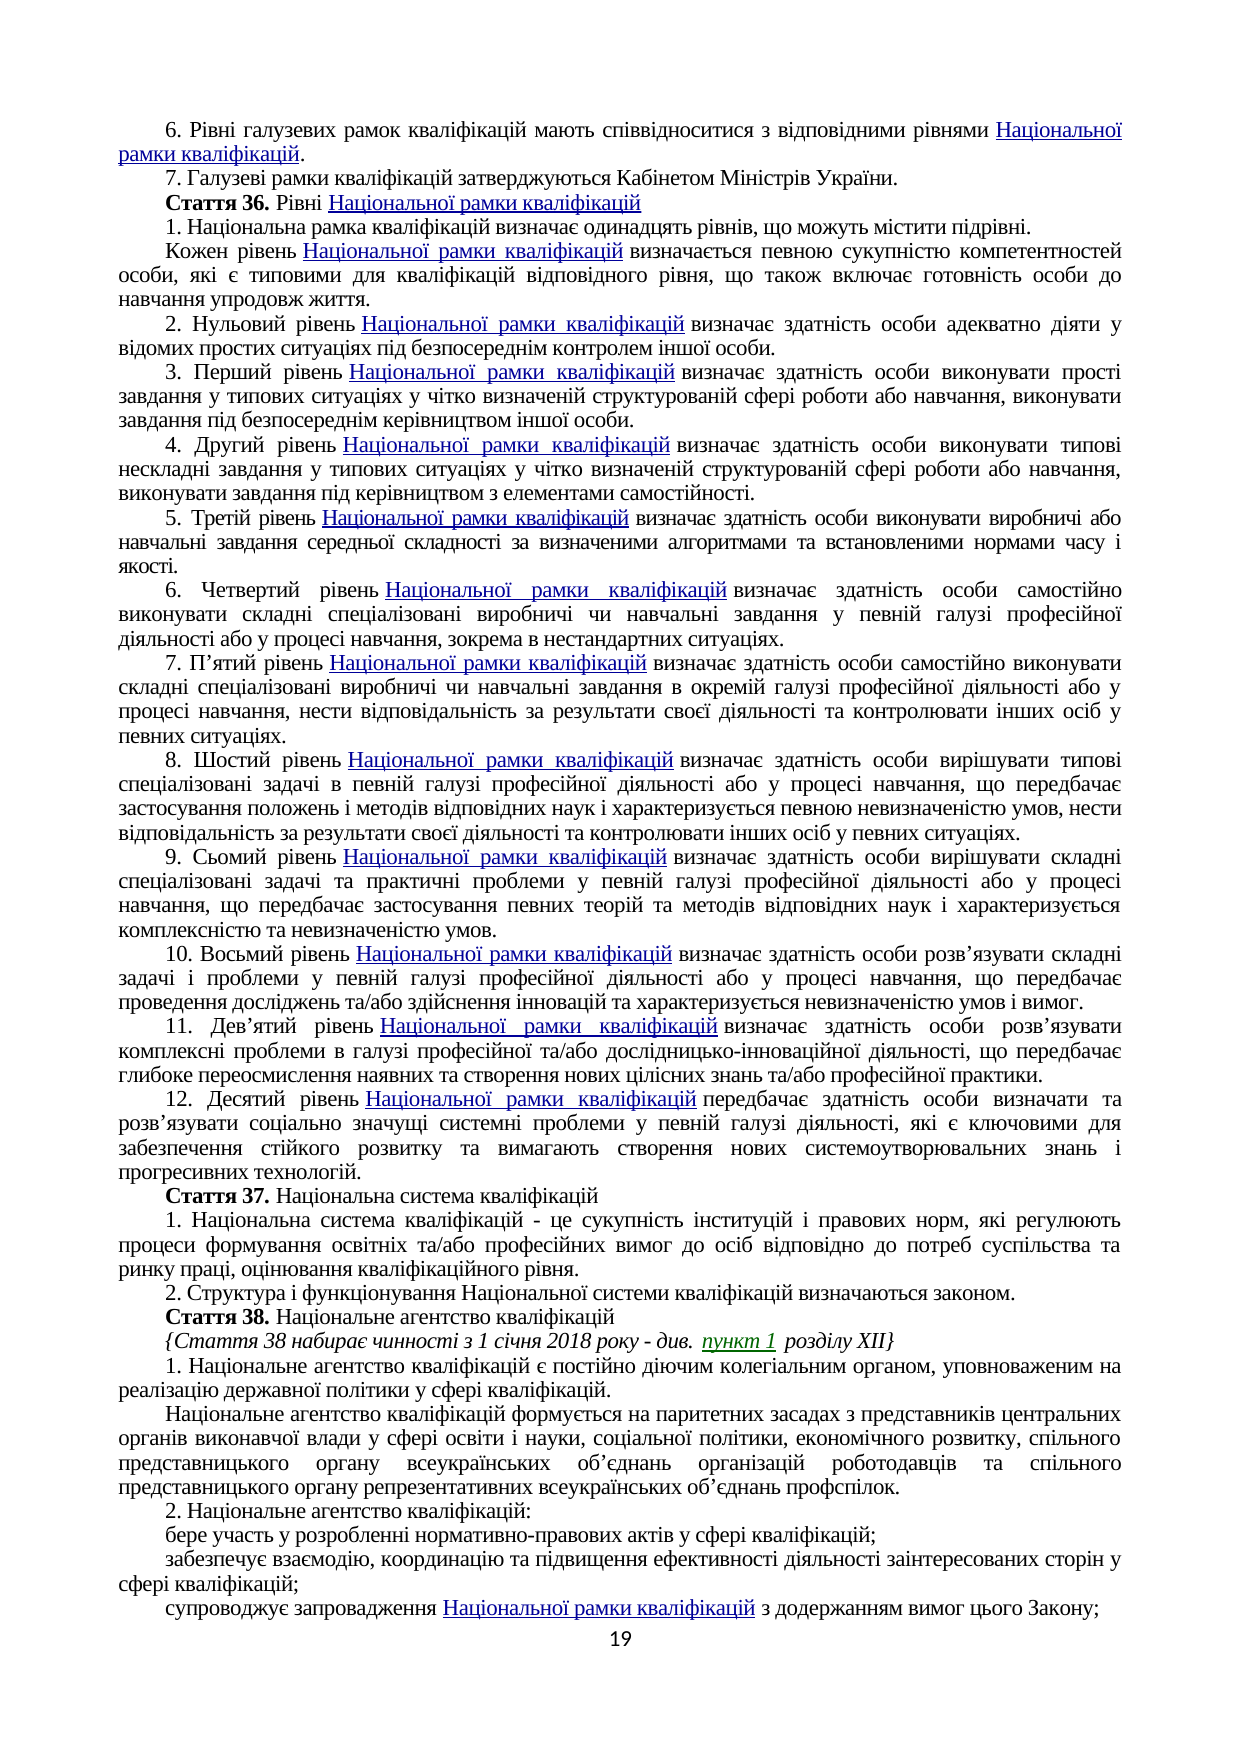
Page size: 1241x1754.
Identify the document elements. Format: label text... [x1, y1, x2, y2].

text 8. Шостий рівень Національної рамки кваліфікацій визначає здатність особи вирішувати типові спеціалізовані задачі в певній галузі професійної діяльності або у процесі навчання, що передбачає застосування положень і методів відповідних наук і характеризується певною невизначеністю умов, нести відповідальність за результати своєї діяльності та контролювати інших осіб у певних ситуаціях. [118, 748, 1122, 845]
text 5. Третій рівень Національної рамки кваліфікацій визначає здатність особи виконувати виробничі або навчальні завдання середньої складності за визначеними алгоритмами та встановленими нормами часу і якості. [118, 506, 1122, 578]
text Стаття 38. Національне агентство кваліфікацій [118, 1305, 1122, 1329]
text 10. Восьмий рівень Національної рамки кваліфікацій визначає здатність особи розв’язувати складні задачі і проблеми у певній галузі професійної діяльності або у процесі навчання, що передбачає проведення досліджень та/або здійснення інновацій та характеризується невизначеністю умов і вимог. [118, 942, 1122, 1015]
text Національне агентство кваліфікацій формується на паритетних засадах з представників центральних органів виконавчої влади у сфері освіти і науки, соціальної політики, економічного розвитку, спільного представницького органу всеукраїнських об’єднань організацій роботодавців та спільного представницького органу репрезентативних всеукраїнських об’єднань профспілок. [118, 1402, 1122, 1499]
text Стаття 37. Національна система кваліфікацій [118, 1184, 1122, 1208]
text 7. Галузеві рамки кваліфікацій затверджуються Кабінетом Міністрів України. [118, 167, 1122, 191]
text 3. Перший рівень Національної рамки кваліфікацій визначає здатність особи виконувати прості завдання у типових ситуаціях у чітко визначеній структурованій сфері роботи або навчання, виконувати завдання під безпосереднім керівництвом іншої особи. [118, 360, 1122, 433]
text бере участь у розробленні нормативно-правових актів у сфері кваліфікацій; [118, 1523, 1122, 1547]
text 2. Нульовий рівень Національної рамки кваліфікацій визначає здатність особи адекватно діяти у відомих простих ситуаціях під безпосереднім контролем іншої особи. [118, 312, 1122, 360]
text Стаття 36. Рівні Національної рамки кваліфікацій [118, 191, 1122, 215]
text 9. Сьомий рівень Національної рамки кваліфікацій визначає здатність особи вирішувати складні спеціалізовані задачі та практичні проблеми у певній галузі професійної діяльності або у процесі навчання, що передбачає застосування певних теорій та методів відповідних наук і характеризується комплексністю та невизначеністю умов. [118, 845, 1122, 942]
text супроводжує запровадження Національної рамки кваліфікацій з додержанням вимог цього Закону; [118, 1596, 1122, 1620]
text 4. Другий рівень Національної рамки кваліфікацій визначає здатність особи виконувати типові нескладні завдання у типових ситуаціях у чітко визначеній структурованій сфері роботи або навчання, виконувати завдання під керівництвом з елементами самостійності. [118, 433, 1122, 506]
text {Стаття 38 набирає чинності з 1 січня 2018 року - див. пункт 1 розділу XII} [118, 1329, 1122, 1354]
text 1. Національна система кваліфікацій - це сукупність інституцій і правових норм, які регулюють процеси формування освітніх та/або професійних вимог до осіб відповідно до потреб суспільства та ринку праці, оцінювання кваліфікаційного рівня. [118, 1208, 1122, 1281]
text забезпечує взаємодію, координацію та підвищення ефективності діяльності заінтересованих сторін у сфері кваліфікацій; [118, 1547, 1122, 1596]
text 2. Структура і функціонування Національної системи кваліфікацій визначаються законом. [118, 1281, 1122, 1305]
text Кожен рівень Національної рамки кваліфікацій визначається певною сукупністю компетентностей особи, які є типовими для кваліфікацій відповідного рівня, що також включає готовність особи до навчання упродовж життя. [118, 239, 1122, 312]
text 12. Десятий рівень Національної рамки кваліфікацій передбачає здатність особи визначати та розв’язувати соціально значущі системні проблеми у певній галузі діяльності, які є ключовими для забезпечення стійкого розвитку та вимагають створення нових системоутворювальних знань і прогресивних технологій. [118, 1087, 1122, 1184]
text 11. Дев’ятий рівень Національної рамки кваліфікацій визначає здатність особи розв’язувати комплексні проблеми в галузі професійної та/або дослідницько-інноваційної діяльності, що передбачає глибоке переосмислення наявних та створення нових цілісних знань та/або професійної практики. [118, 1015, 1122, 1087]
text 6. Рівні галузевих рамок кваліфікацій мають співвідноситися з відповідними рівнями Національної рамки кваліфікацій. [118, 118, 1122, 167]
text 1. Національне агентство кваліфікацій є постійно діючим колегіальним органом, уповноваженим на реалізацію державної політики у сфері кваліфікацій. [118, 1354, 1122, 1402]
text 6. Четвертий рівень Національної рамки кваліфікацій визначає здатність особи самостійно виконувати складні спеціалізовані виробничі чи навчальні завдання у певній галузі професійної діяльності або у процесі навчання, зокрема в нестандартних ситуаціях. [118, 578, 1122, 651]
text 1. Національна рамка кваліфікацій визначає одинадцять рівнів, що можуть містити підрівні. [118, 215, 1122, 239]
text 2. Національне агентство кваліфікацій: [118, 1499, 1122, 1523]
text 7. П’ятий рівень Національної рамки кваліфікацій визначає здатність особи самостійно виконувати складні спеціалізовані виробничі чи навчальні завдання в окремій галузі професійної діяльності або у процесі навчання, нести відповідальність за результати своєї діяльності та контролювати інших осіб у певних ситуаціях. [118, 651, 1122, 748]
